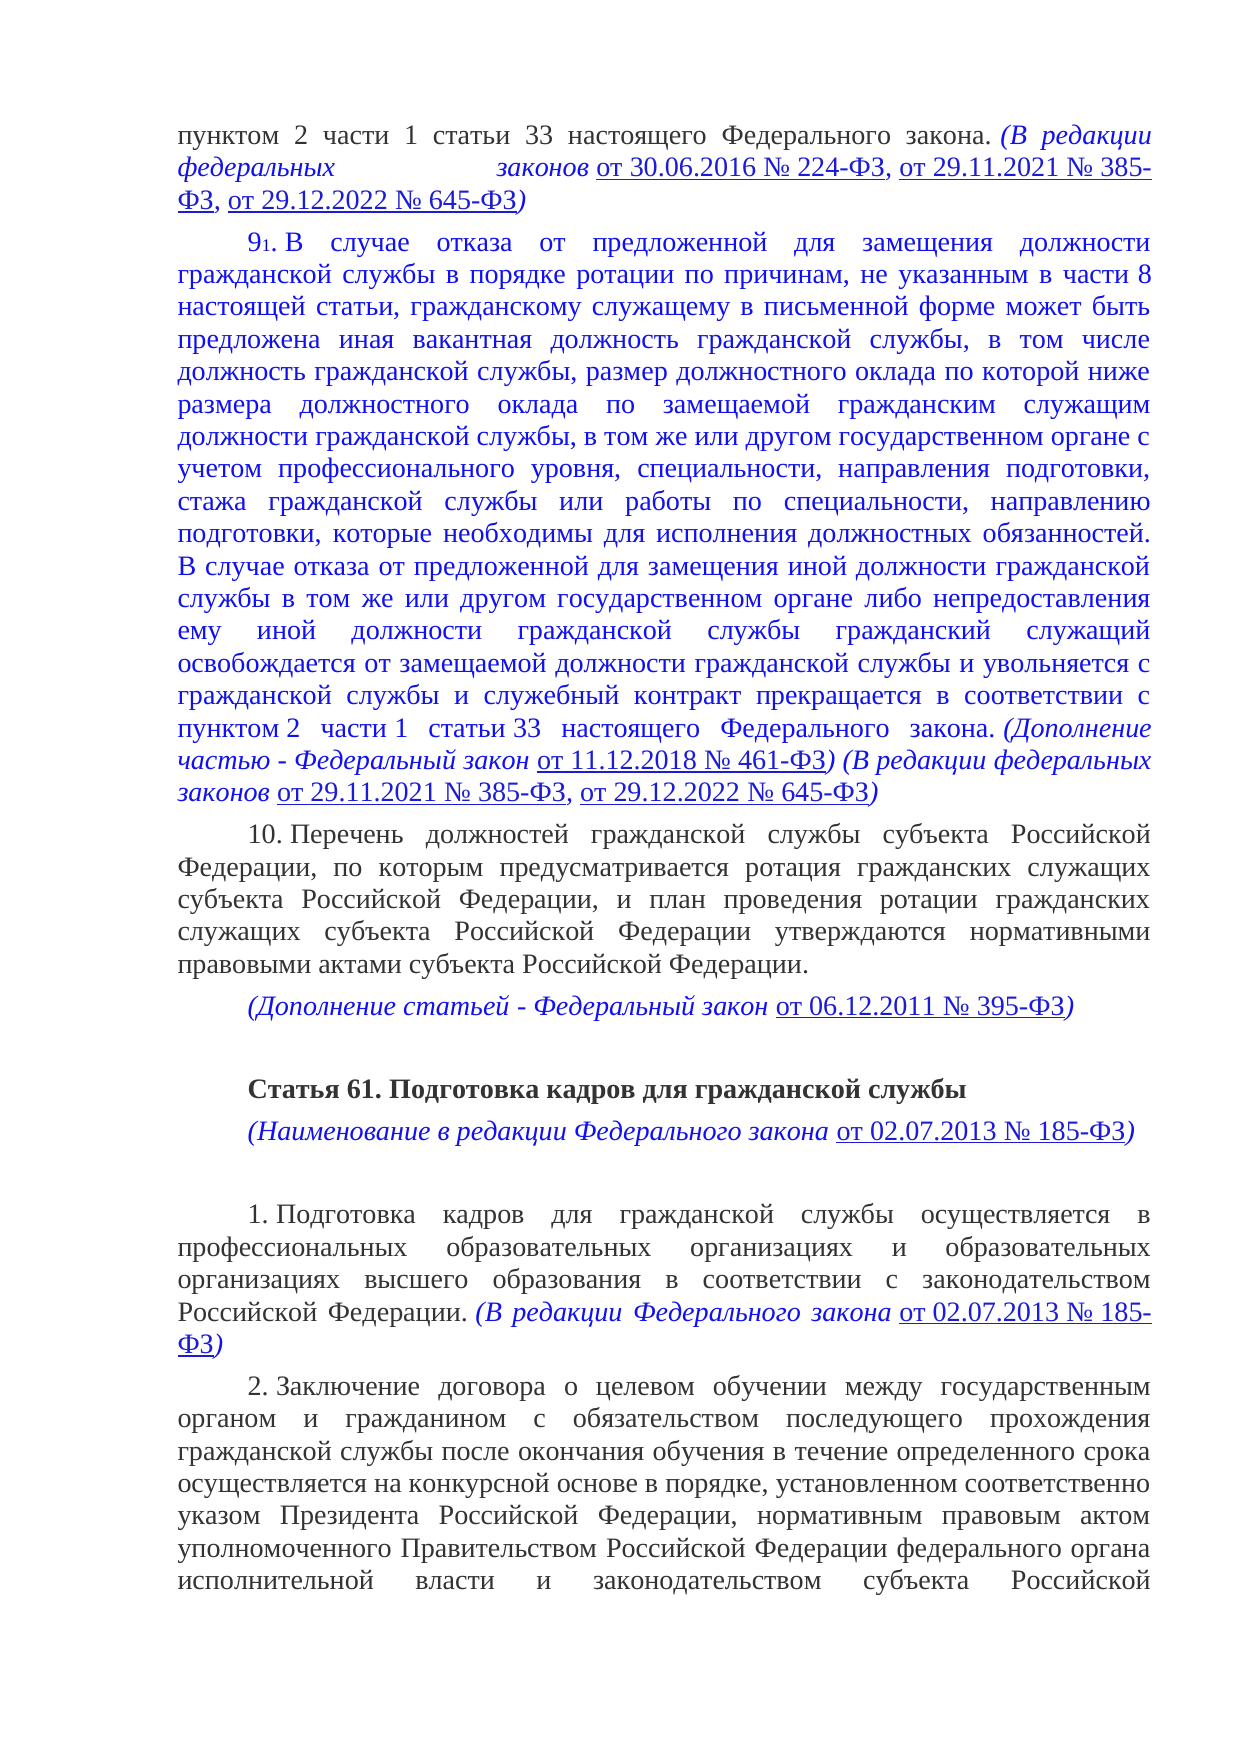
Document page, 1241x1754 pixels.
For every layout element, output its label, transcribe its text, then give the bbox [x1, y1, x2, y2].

text Статья 61. Подготовка кадров для гражданской службы [247, 1072, 1152, 1104]
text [177, 118, 1152, 215]
text 1. Подготовка кадров для гражданской службы осуществляется в профессиональных образовательных организациях и образовательных организациях высшего образования в соответствии с законодательством Российской Федерации. (В редакции Федерального закона от 02.07.2013 № 185-ФЗ) [177, 1197, 1152, 1359]
text (Дополнение статьей - Федеральный закон от 06.12.2011 № 395-ФЗ) [177, 988, 1152, 1021]
text (Наименование в редакции Федерального закона от 02.07.2013 № 185-ФЗ) [247, 1114, 1152, 1146]
text 10. Перечень должностей гражданской службы субъекта Российской Федерации, по которым предусматривается ротация гражданских служащих субъекта Российской Федерации, и план проведения ротации гражданских служащих субъекта Российской Федерации утверждаются нормативными правовыми актами субъекта Российской Федерации. [177, 817, 1152, 979]
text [177, 1369, 1152, 1596]
text 91. В случае отказа от предложенной для замещения должности гражданской службы в порядке ротации по причинам, не указанным в части 8 настоящей статьи, гражданскому служащему в письменной форме может быть предложена иная вакантная должность гражданской службы, в том числе должность гражданской службы, размер должностного оклада по которой ниже размера должностного оклада по замещаемой гражданским служащим должности гражданской службы, в том же или другом государственном органе с учетом профессионального уровня, специальности, направления подготовки, стажа гражданской службы или работы по специальности, направлению подготовки, которые необходимы для исполнения должностных обязанностей. В случае отказа от предложенной для замещения иной должности гражданской службы в том же или другом государственном органе либо непредоставления ему иной должности гражданской службы гражданский служащий освобождается от замещаемой должности гражданской службы и увольняется с гражданской службы и служебный контракт прекращается в соответствии с пунктом 2 части 1 статьи 33 настоящего Федерального закона. (Дополнение частью - Федеральный закон от 11.12.2018 № 461-ФЗ) (В редакции федеральных законов от 29.11.2021 № 385-ФЗ, от 29.12.2022 № 645-ФЗ) [177, 225, 1152, 808]
